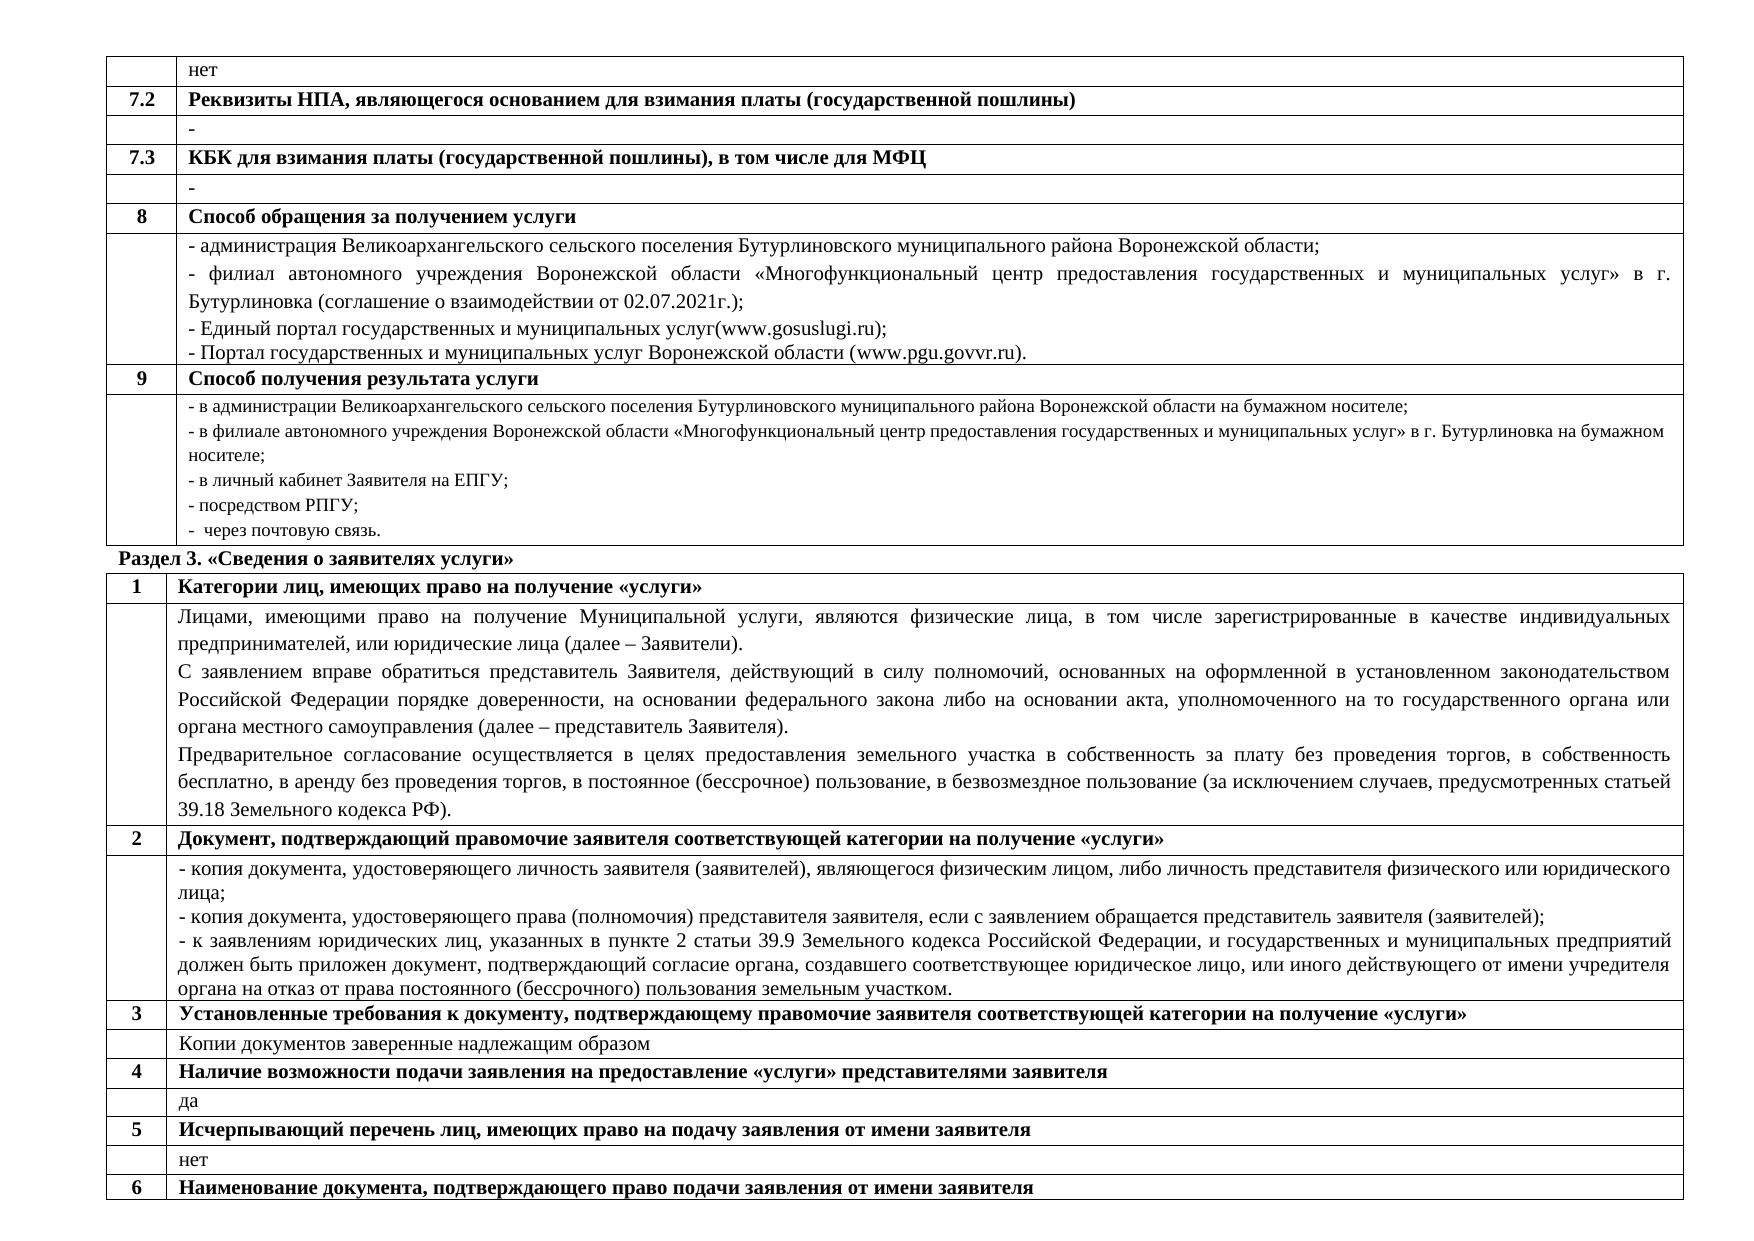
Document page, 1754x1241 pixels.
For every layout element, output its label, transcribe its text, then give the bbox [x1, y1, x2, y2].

table_cell 9 [107, 365, 176, 394]
table_cell нет [167, 1146, 1683, 1174]
table_cell Наличие возможности подачи заявления на предоставление «услуги» представителями заявителя [167, 1059, 1683, 1087]
table_cell Реквизиты НПА, являющегося основанием для взимания платы (государственной пошлины) [177, 87, 1683, 115]
table_cell - [177, 116, 1683, 144]
text Раздел 3. «Сведения о заявителях услуги» [118, 546, 1695, 570]
table_cell Лицами, имеющими право на получение Муниципальной услуги, являются физические лица, в том числе зарегистрированные в качестве индивидуальных предпринимателей, или юридические лица (далее – Заявители). С заявлением вправе обратиться представитель Заявителя, действующий в силу полномочий, основанных на оформленной в установленном законодательством Российской Федерации порядке доверенности, на основании федерального закона либо на основании акта, уполномоченного на то государственного органа или органа местного самоуправления (далее – представитель Заявителя). Предварительное согласование осуществляется в целях предоставления земельного участка в собственность за плату без проведения торгов, в собственность бесплатно, в аренду без проведения торгов, в постоянное (бессрочное) пользование, в безвозмездное пользование (за исключением случаев, предусмотренных статьей 39.18 Земельного кодекса РФ). [167, 604, 1683, 825]
table_cell Способ получения результата услуги [177, 365, 1683, 394]
table_cell 3 [107, 1001, 166, 1029]
table_cell Установленные требования к документу, подтверждающему правомочие заявителя соответствующей категории на получение «услуги» [167, 1001, 1683, 1029]
table_cell Копии документов заверенные надлежащим образом [167, 1030, 1683, 1058]
table_cell 5 [107, 1117, 166, 1145]
table_header Категории лиц, имеющих право на получение «услуги» [167, 574, 1683, 603]
table_cell да [167, 1089, 1683, 1116]
table_cell [107, 856, 166, 1000]
table_cell - в администрации Великоархангельского сельского поселения Бутурлиновского муниципального района Воронежской области на бумажном носителе; - в филиале автономного учреждения Воронежской области «Многофункциональный центр предоставления государственных и муниципальных услуг» в г. Бутурлиновка на бумажном носителе; - в личный кабинет Заявителя на ЕПГУ; - посредством РПГУ; - через почтовую связь. [177, 395, 1683, 544]
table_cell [167, 1175, 1683, 1199]
table_cell 4 [107, 1059, 166, 1087]
table_cell - копия документа, удостоверяющего личность заявителя (заявителей), являющегося физическим лицом, либо личность представителя физического или юридического лица; - копия документа, удостоверяющего права (полномочия) представителя заявителя, если с заявлением обращается представитель заявителя (заявителей); - к заявлениям юридических лиц, указанных в пункте 2 статьи 39.9 Земельного кодекса Российской Федерации, и государственных и муниципальных предприятий должен быть приложен документ, подтверждающий согласие органа, создавшего соответствующее юридическое лицо, или иного действующего от имени учредителя органа на отказ от права постоянного (бессрочного) пользования земельным участком. [167, 856, 1683, 1000]
table_cell [107, 175, 176, 203]
table_cell нет [177, 57, 1683, 86]
table_cell [107, 234, 176, 364]
table_cell 8 [107, 204, 176, 232]
table_cell 7.2 [107, 87, 176, 115]
table_cell Исчерпывающий перечень лиц, имеющих право на подачу заявления от имени заявителя [167, 1117, 1683, 1145]
table_cell [107, 604, 166, 825]
table_cell 6 [107, 1175, 166, 1199]
table_cell 7.3 [107, 145, 176, 174]
table_cell Документ, подтверждающий правомочие заявителя соответствующей категории на получение «услуги» [167, 826, 1683, 854]
table_cell [107, 395, 176, 544]
table_cell [107, 1146, 166, 1174]
table_cell КБК для взимания платы (государственной пошлины), в том числе для МФЦ [177, 145, 1683, 174]
table_cell 2 [107, 826, 166, 854]
table_cell - [177, 175, 1683, 203]
table_cell - администрация Великоархангельского сельского поселения Бутурлиновского муниципального района Воронежской области; - филиал автономного учреждения Воронежской области «Многофункциональный центр предоставления государственных и муниципальных услуг» в г. Бутурлиновка (соглашение о взаимодействии от 02.07.2021г.); - Единый портал государственных и муниципальных услуг(www.gosuslugi.ru); - Портал государственных и муниципальных услуг Воронежской области (www.pgu.govvr.ru). [177, 234, 1683, 364]
table_cell [107, 116, 176, 144]
table_header 1 [107, 574, 166, 603]
table_cell [107, 57, 176, 86]
table_cell [107, 1089, 166, 1116]
table_cell Способ обращения за получением услуги [177, 204, 1683, 232]
table_cell [107, 1030, 166, 1058]
